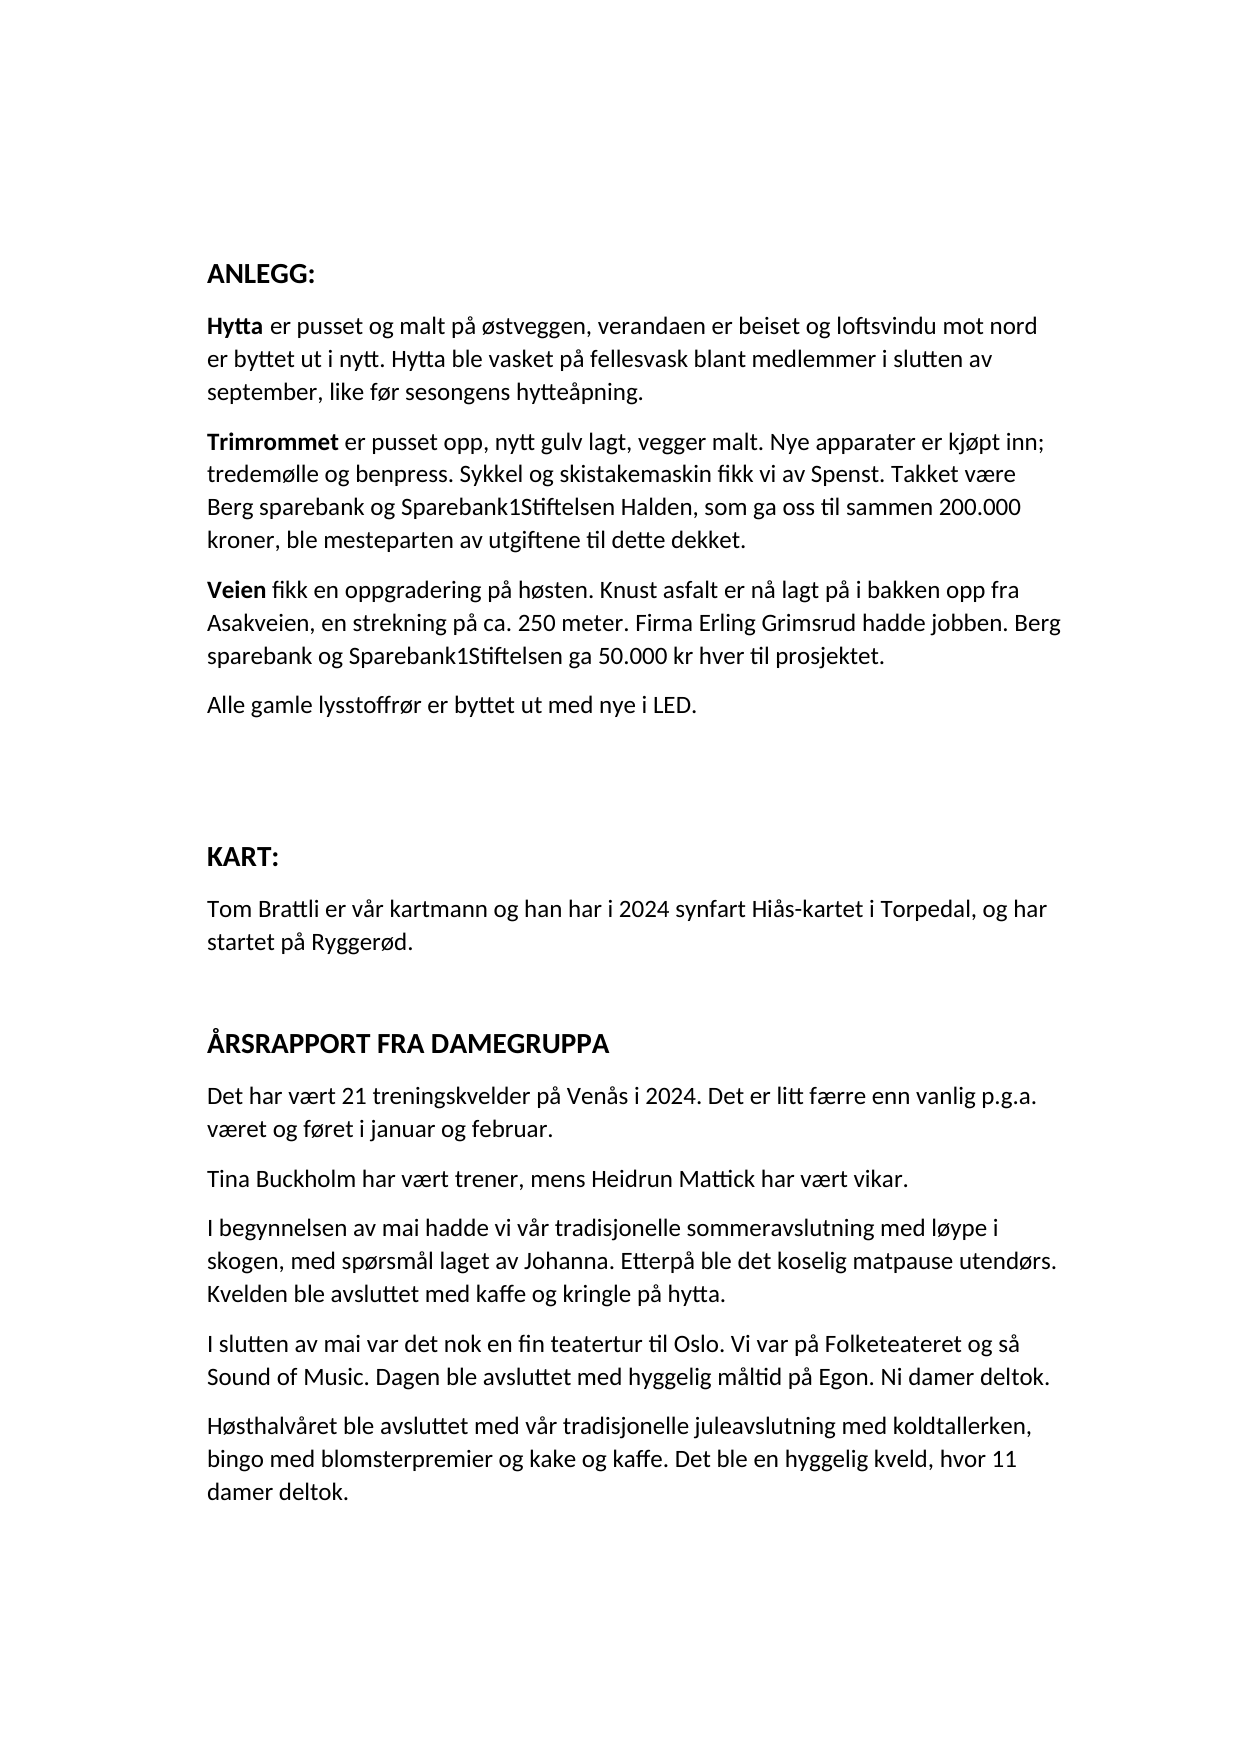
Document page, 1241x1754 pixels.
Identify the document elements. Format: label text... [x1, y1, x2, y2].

text Høsthalvåret ble avsluttet med vår tradisjonelle juleavslutning med koldtallerken, bingo med blomsterpremier og kake og kaffe. Det ble en hyggelig kveld, hvor 11 damer deltok. [207, 1410, 1063, 1507]
text Hytta er pusset og malt på østveggen, verandaen er beiset og loftsvindu mot nord er byttet ut i nytt. Hytta ble vasket på fellesvask blant medlemmer i slutten av september, like før sesongens hytteåpning. [207, 310, 1063, 407]
text I slutten av mai var det nok en fin teatertur til Oslo. Vi var på Folketeateret og så Sound of Music. Dagen ble avsluttet med hyggelig måltid på Egon. Ni damer deltok. [207, 1328, 1063, 1391]
text Tina Buckholm har vært trener, mens Heidrun Mattick har vært vikar. [207, 1163, 1063, 1193]
text Alle gamle lysstoffrør er byttet ut med nye i LED. [207, 689, 1063, 720]
text KART: [207, 838, 1063, 874]
text Tom Brattli er vår kartmann og han har i 2024 synfart Hiås-kartet i Torpedal, og har startet på Ryggerød. [207, 893, 1063, 957]
text Det har vært 21 treningskvelder på Venås i 2024. Det er litt færre enn vanlig p.g.a. været og føret i januar og februar. [207, 1080, 1063, 1144]
text Trimrommet er pusset opp, nytt gulv lagt, vegger malt. Nye apparater er kjøpt inn; tredemølle og benpress. Sykkel og skistakemaskin fikk vi av Spenst. Takket være Berg sparebank og Sparebank1Stiftelsen Halden, som ga oss til sammen 200.000 kroner, ble mesteparten av utgiftene til dette dekket. [207, 426, 1063, 555]
text ANLEGG: [207, 255, 1063, 291]
text Veien fikk en oppgradering på høsten. Knust asfalt er nå lagt på i bakken opp fra Asakveien, en strekning på ca. 250 meter. Firma Erling Grimsrud hadde jobben. Berg sparebank og Sparebank1Stiftelsen ga 50.000 kr hver til prosjektet. [207, 574, 1063, 670]
text ÅRSRAPPORT FRA DAMEGRUPPA [207, 1025, 1063, 1061]
text I begynnelsen av mai hadde vi vår tradisjonelle sommeravslutning med løype i skogen, med spørsmål laget av Johanna. Etterpå ble det koselig matpause utendørs. Kvelden ble avsluttet med kaffe og kringle på hytta. [207, 1212, 1063, 1309]
